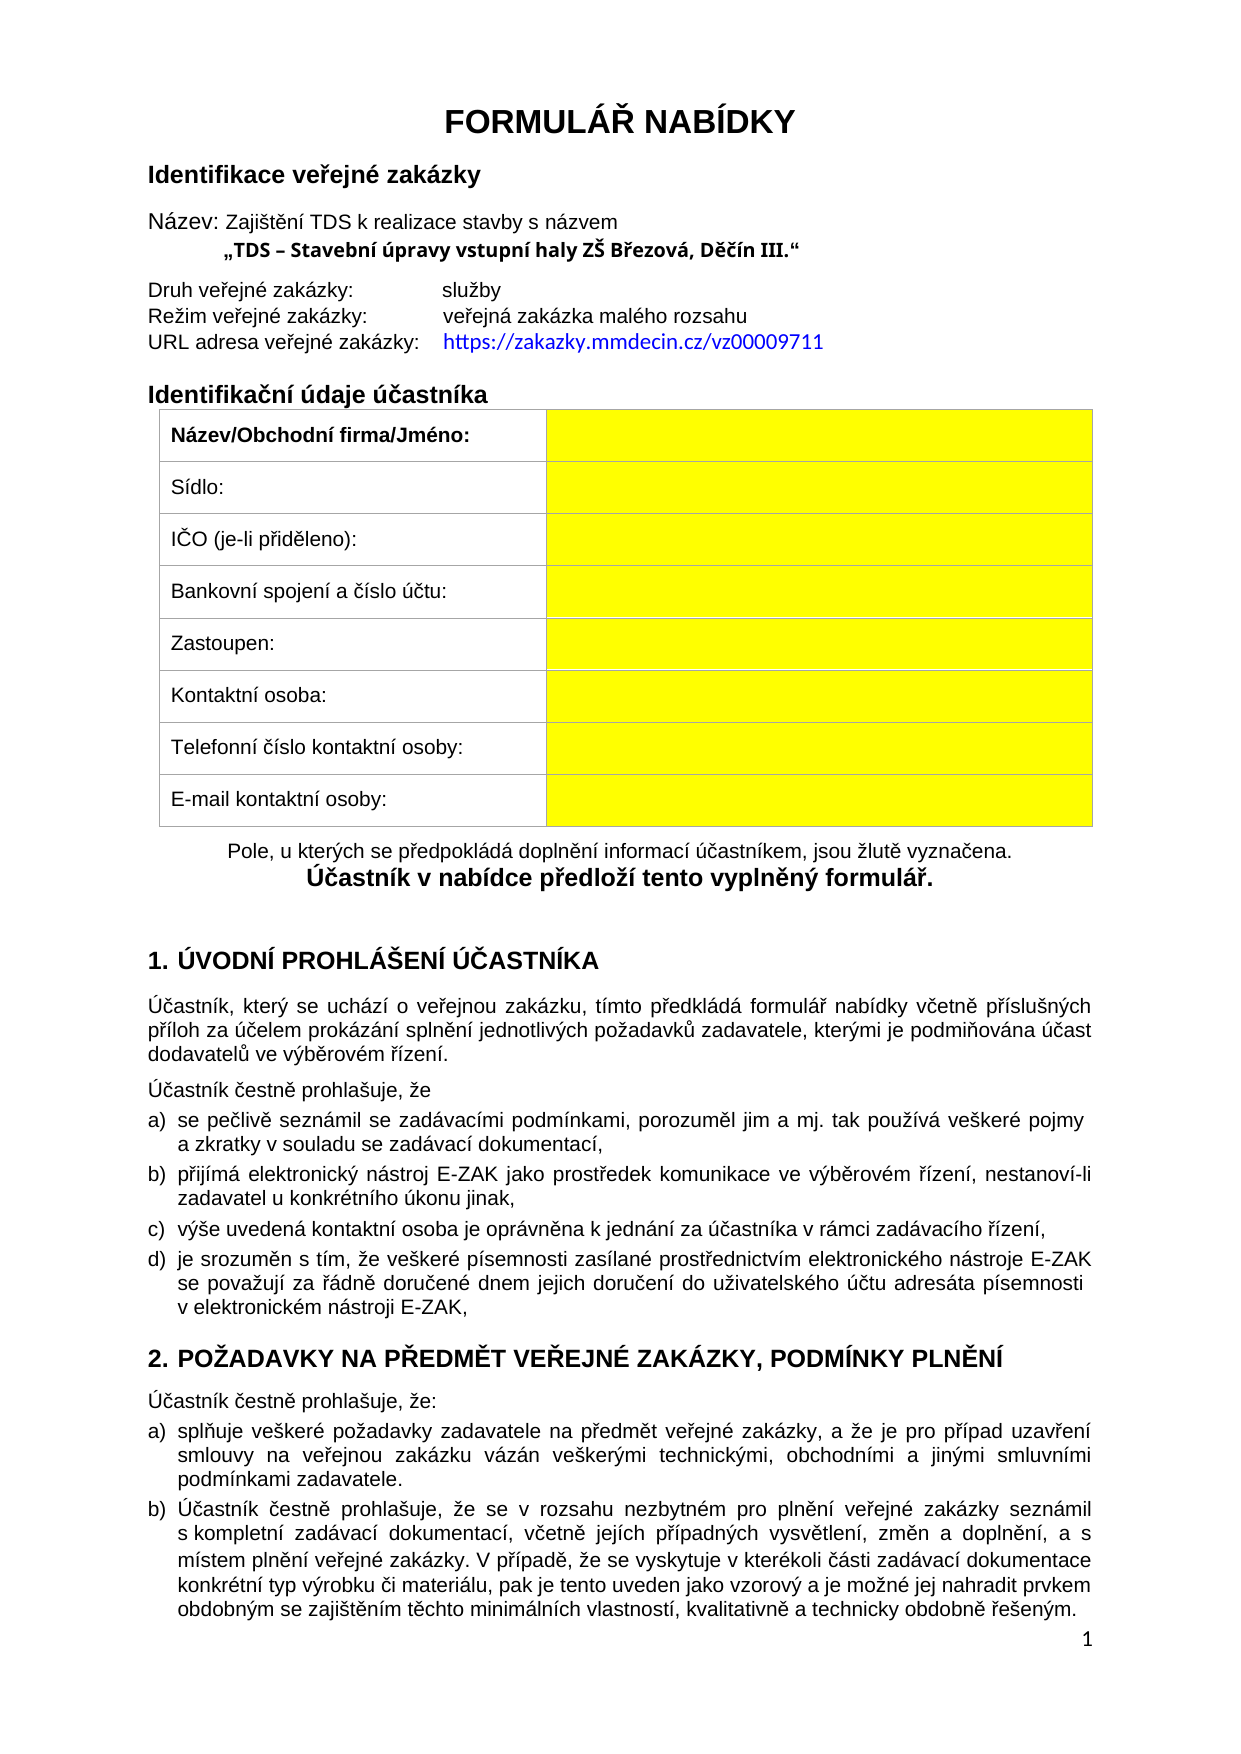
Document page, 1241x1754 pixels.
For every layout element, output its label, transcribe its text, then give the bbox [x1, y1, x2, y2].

text Účastník čestně prohlašuje, že: [148, 1389, 1093, 1413]
table_cell Sídlo: [160, 462, 546, 513]
table_cell [547, 723, 1092, 774]
text Pole, u kterých se předpokládá doplnění informací účastníkem, jsou žlutě vyznačena. [148, 839, 1093, 863]
table_cell [547, 619, 1092, 669]
table_cell E-mail kontaktní osoby: [160, 775, 546, 826]
table_cell [547, 566, 1092, 617]
text Účastník čestně prohlašuje, že [148, 1078, 1093, 1102]
list přijímá elektronický nástroj E-ZAK jako prostředek komunikace ve výběrovém řízení, nestanoví-li zadavatel u konkrétního úkonu jinak, [148, 1162, 1093, 1210]
text Účastník, který se uchází o veřejnou zakázku, tímto předkládá formulář nabídky včetně příslušných příloh za účelem prokázání splnění jednotlivých požadavků zadavatele, kterými je podmiňována účast dodavatelů ve výběrovém řízení. [148, 993, 1093, 1065]
table_cell [547, 462, 1092, 513]
table_header [547, 410, 1092, 461]
text Účastník v nabídce předloží tento vyplněný formulář. [148, 863, 1093, 892]
text FORMULÁŘ NABÍDKY [148, 102, 1093, 140]
table_cell Zastoupen: [160, 619, 546, 669]
table_header Název/Obchodní firma/Jméno: [160, 410, 546, 461]
text Režim veřejné zakázky: veřejná zakázka malého rozsahu [148, 303, 1093, 327]
list POŽADAVKY NA PŘEDMĚT VEŘEJNÉ ZAKÁZKY, PODMÍNKY PLNĚNÍ [148, 1343, 1093, 1372]
text „TDS – Stavební úpravy vstupní haly ZŠ Březová, Děčín III.“ [148, 236, 1093, 263]
table_cell Kontaktní osoba: [160, 671, 546, 722]
table_cell [547, 671, 1092, 722]
table_cell IČO (je-li přiděleno): [160, 514, 546, 565]
list splňuje veškeré požadavky zadavatele na předmět veřejné zakázky, a že je pro případ uzavření smlouvy na veřejnou zakázku vázán veškerými technickými, obchodními a jinými smluvními podmínkami zadavatele. [148, 1419, 1093, 1491]
list je srozuměn s tím, že veškeré písemnosti zasílané prostřednictvím elektronického nástroje E-ZAK se považují za řádně doručené dnem jejich doručení do uživatelského účtu adresáta písemnosti v elektronickém nástroji E-ZAK, [148, 1247, 1093, 1318]
text Druh veřejné zakázky: služby [148, 278, 1093, 302]
table_cell [547, 775, 1092, 826]
list ÚVODNÍ PROHLÁŠENÍ ÚČASTNÍKA [148, 946, 1093, 974]
text URL adresa veřejné zakázky: https://zakazky.mmdecin.cz/vz00009711 [148, 327, 1093, 355]
table_cell Bankovní spojení a číslo účtu: [160, 566, 546, 617]
list výše uvedená kontaktní osoba je oprávněna k jednání za účastníka v rámci zadávacího řízení, [148, 1216, 1093, 1240]
table_cell Telefonní číslo kontaktní osoby: [160, 723, 546, 774]
list Účastník čestně prohlašuje, že se v rozsahu nezbytném pro plnění veřejné zakázky seznámil s kompletní zadávací dokumentací, včetně jejích případných vysvětlení, změn a doplnění, a s místem plnění veřejné zakázky. V případě, že se vyskytuje v kterékoli části zadávací dokumentace konkrétní typ výrobku či materiálu, pak je tento uveden jako vzorový a je možné jej nahradit prvkem obdobným se zajištěním těchto minimálních vlastností, kvalitativně a technicky obdobně řešeným. [148, 1497, 1093, 1621]
text Identifikace veřejné zakázky [148, 160, 1093, 189]
table_cell [547, 514, 1092, 565]
text Identifikační údaje účastníka [148, 380, 1093, 409]
list se pečlivě seznámil se zadávacími podmínkami, porozuměl jim a mj. tak používá veškeré pojmy a zkratky v souladu se zadávací dokumentací, [148, 1108, 1093, 1156]
text Název: Zajištění TDS k realizace stavby s názvem [148, 208, 1093, 234]
